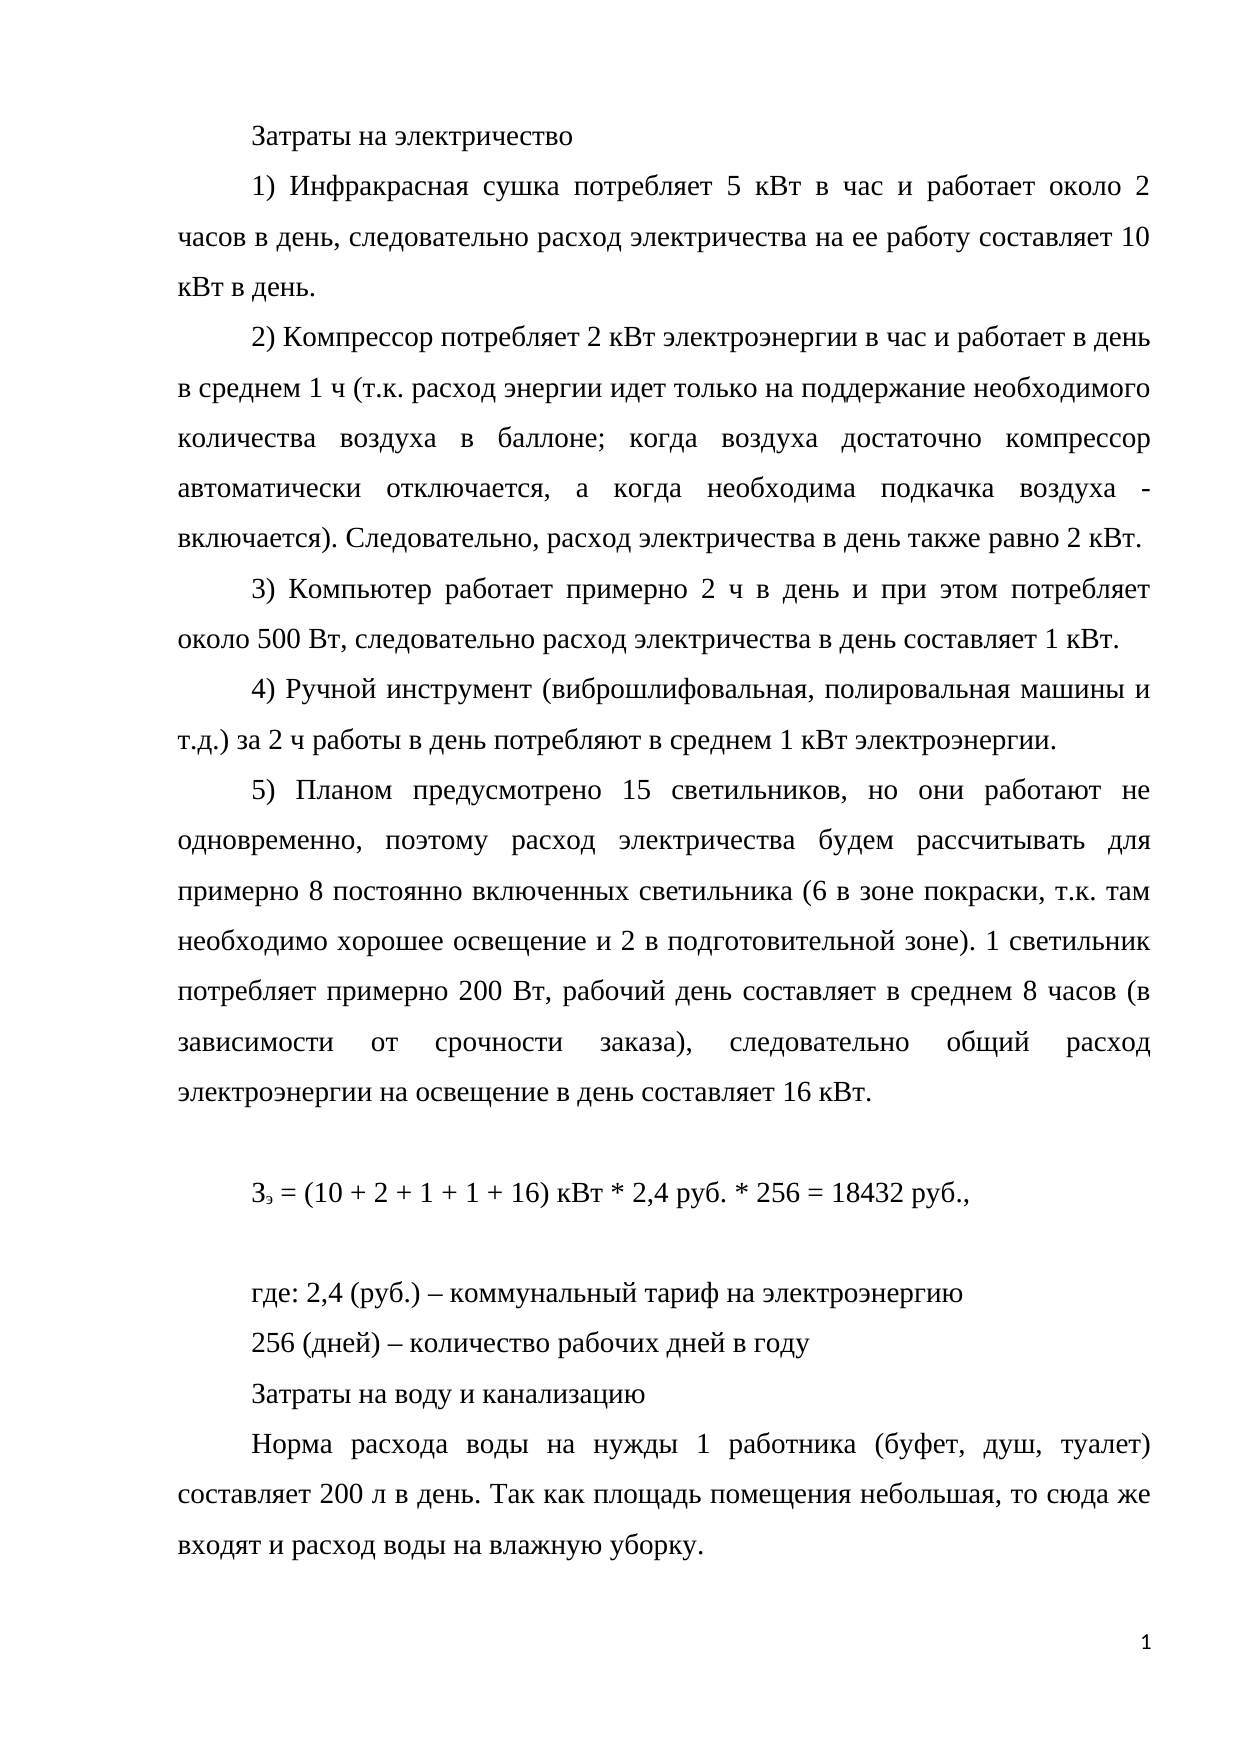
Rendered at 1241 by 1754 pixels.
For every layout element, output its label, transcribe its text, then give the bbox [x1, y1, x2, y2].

text 4) Ручной инструмент (виброшлифовальная, полировальная машины и т.д.) за 2 ч работы в день потребляют в среднем 1 кВт электроэнергии. [177, 672, 1152, 755]
text 1) Инфракрасная сушка потребляет 5 кВт в час и работает около 2 часов в день, следовательно расход электричества на ее работу составляет 10 кВт в день. [177, 168, 1152, 303]
text Зэ = (10 + 2 + 1 + 1 + 16) кВт * 2,4 руб. * 256 = 18432 руб., [177, 1175, 1152, 1208]
text 5) Планом предусмотрено 15 светильников, но они работают не одновременно, поэтому расход электричества будем рассчитывать для примерно 8 постоянно включенных светильника (6 в зоне покраски, т.к. там необходимо хорошее освещение и 2 в подготовительной зоне). 1 светильник потребляет примерно 200 Вт, рабочий день составляет в среднем 8 часов (в зависимости от срочности заказа), следовательно общий расход электроэнергии на освещение в день составляет 16 кВт. [177, 772, 1152, 1108]
text 256 (дней) – количество рабочих дней в году [177, 1326, 1152, 1359]
text 2) Компрессор потребляет 2 кВт электроэнергии в час и работает в день в среднем 1 ч (т.к. расход энергии идет только на поддержание необходимого количества воздуха в баллоне; когда воздуха достаточно компрессор автоматически отключается, а когда необходима подкачка воздуха - включается). Следовательно, расход электричества в день также равно 2 кВт. [177, 319, 1152, 554]
text где: 2,4 (руб.) – коммунальный тариф на электроэнергию [177, 1275, 1152, 1309]
text Затраты на электричество [177, 118, 1152, 152]
text 3) Компьютер работает примерно 2 ч в день и при этом потребляет около 500 Вт, следовательно расход электричества в день составляет 1 кВт. [177, 571, 1152, 655]
text Затраты на воду и канализацию [177, 1376, 1152, 1409]
text Норма расхода воды на нужды 1 работника (буфет, душ, туалет) составляет в день. Так как площадь помещения небольшая, то сюда же входят и расход воды на влажную уборку. [177, 1426, 1152, 1560]
